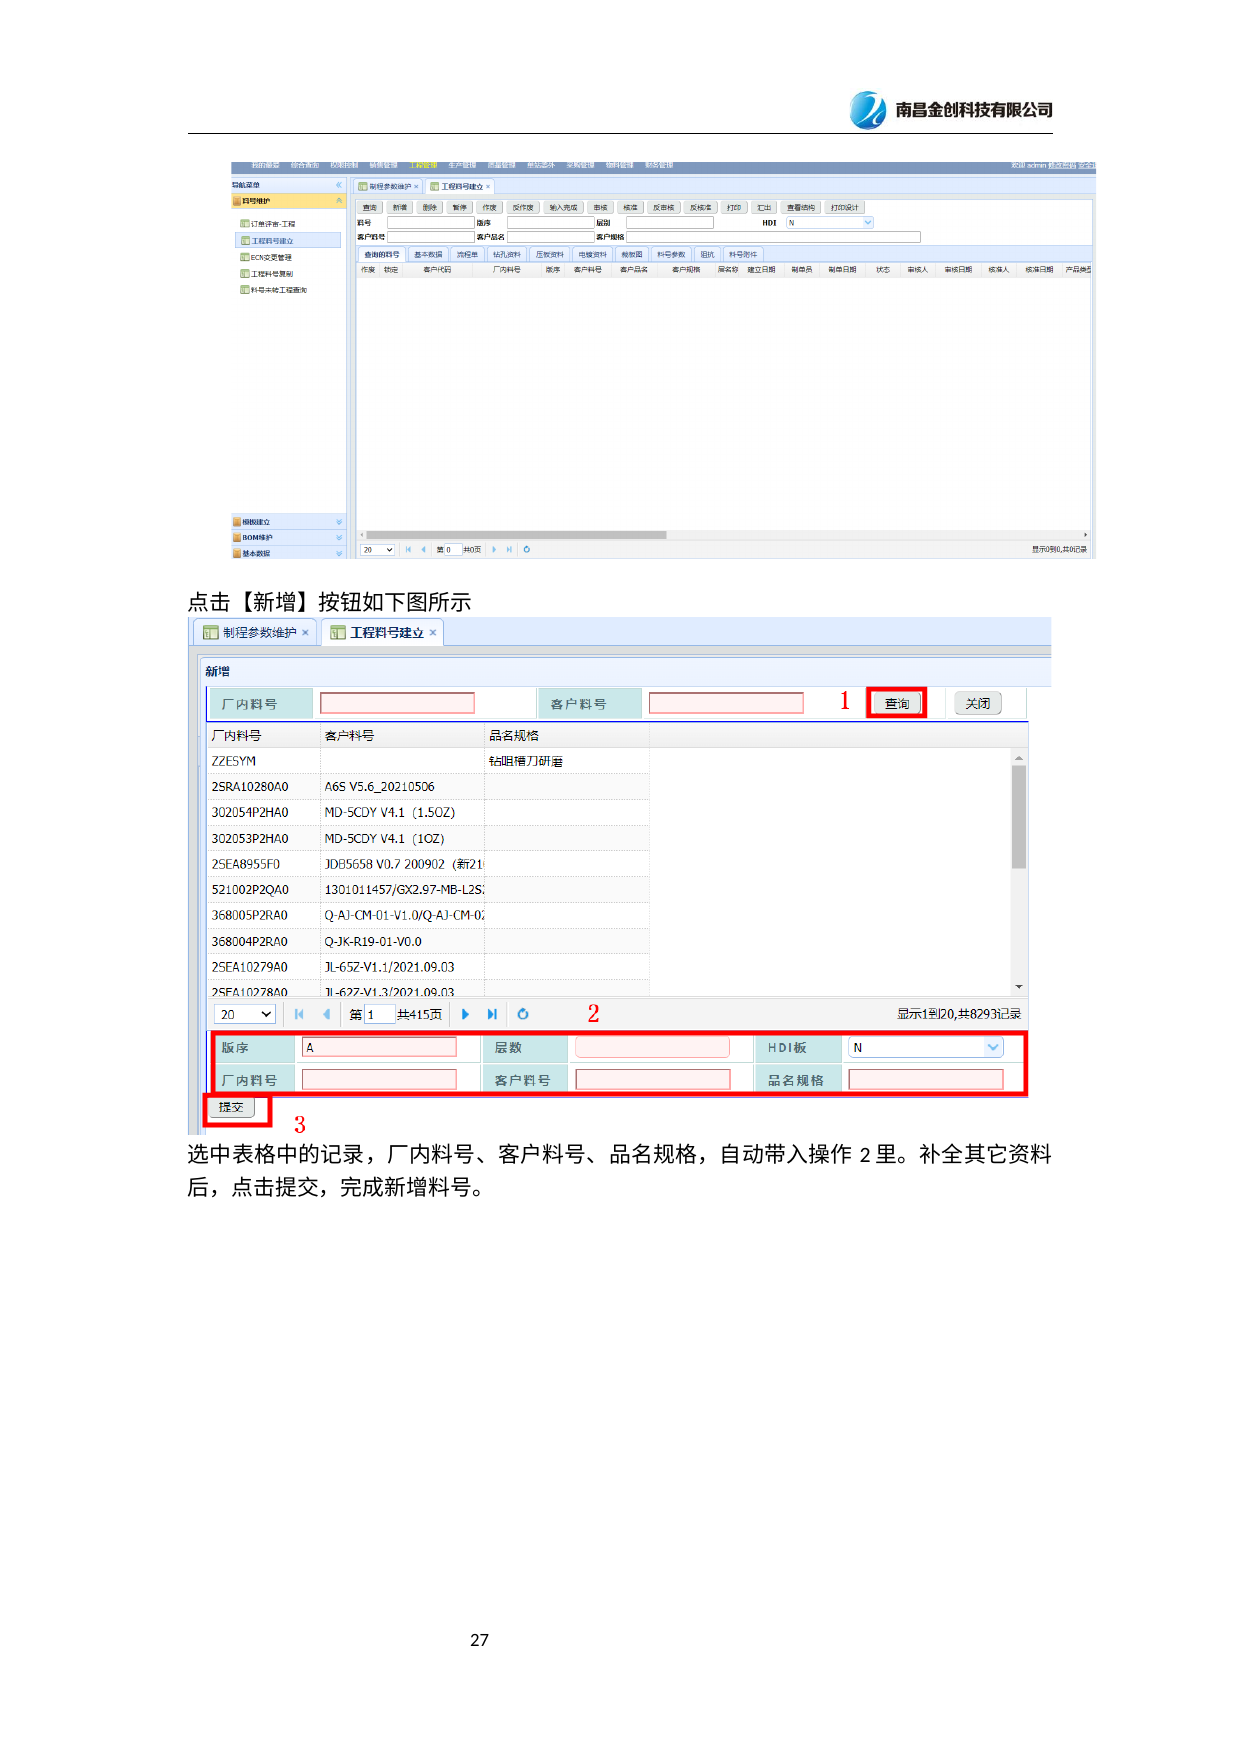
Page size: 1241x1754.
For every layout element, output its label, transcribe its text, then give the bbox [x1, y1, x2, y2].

picture [187, 617, 1052, 1135]
picture [849, 88, 1053, 131]
text 选中表格中的记录，厂内料号、客户料号、品名规格，自动带入操作2里。补全其它资料后，点击提交，完成新增料号。 [187, 1137, 1053, 1202]
text 点击【新增】按钮如下图所示 [187, 584, 1053, 617]
picture [231, 162, 1097, 559]
